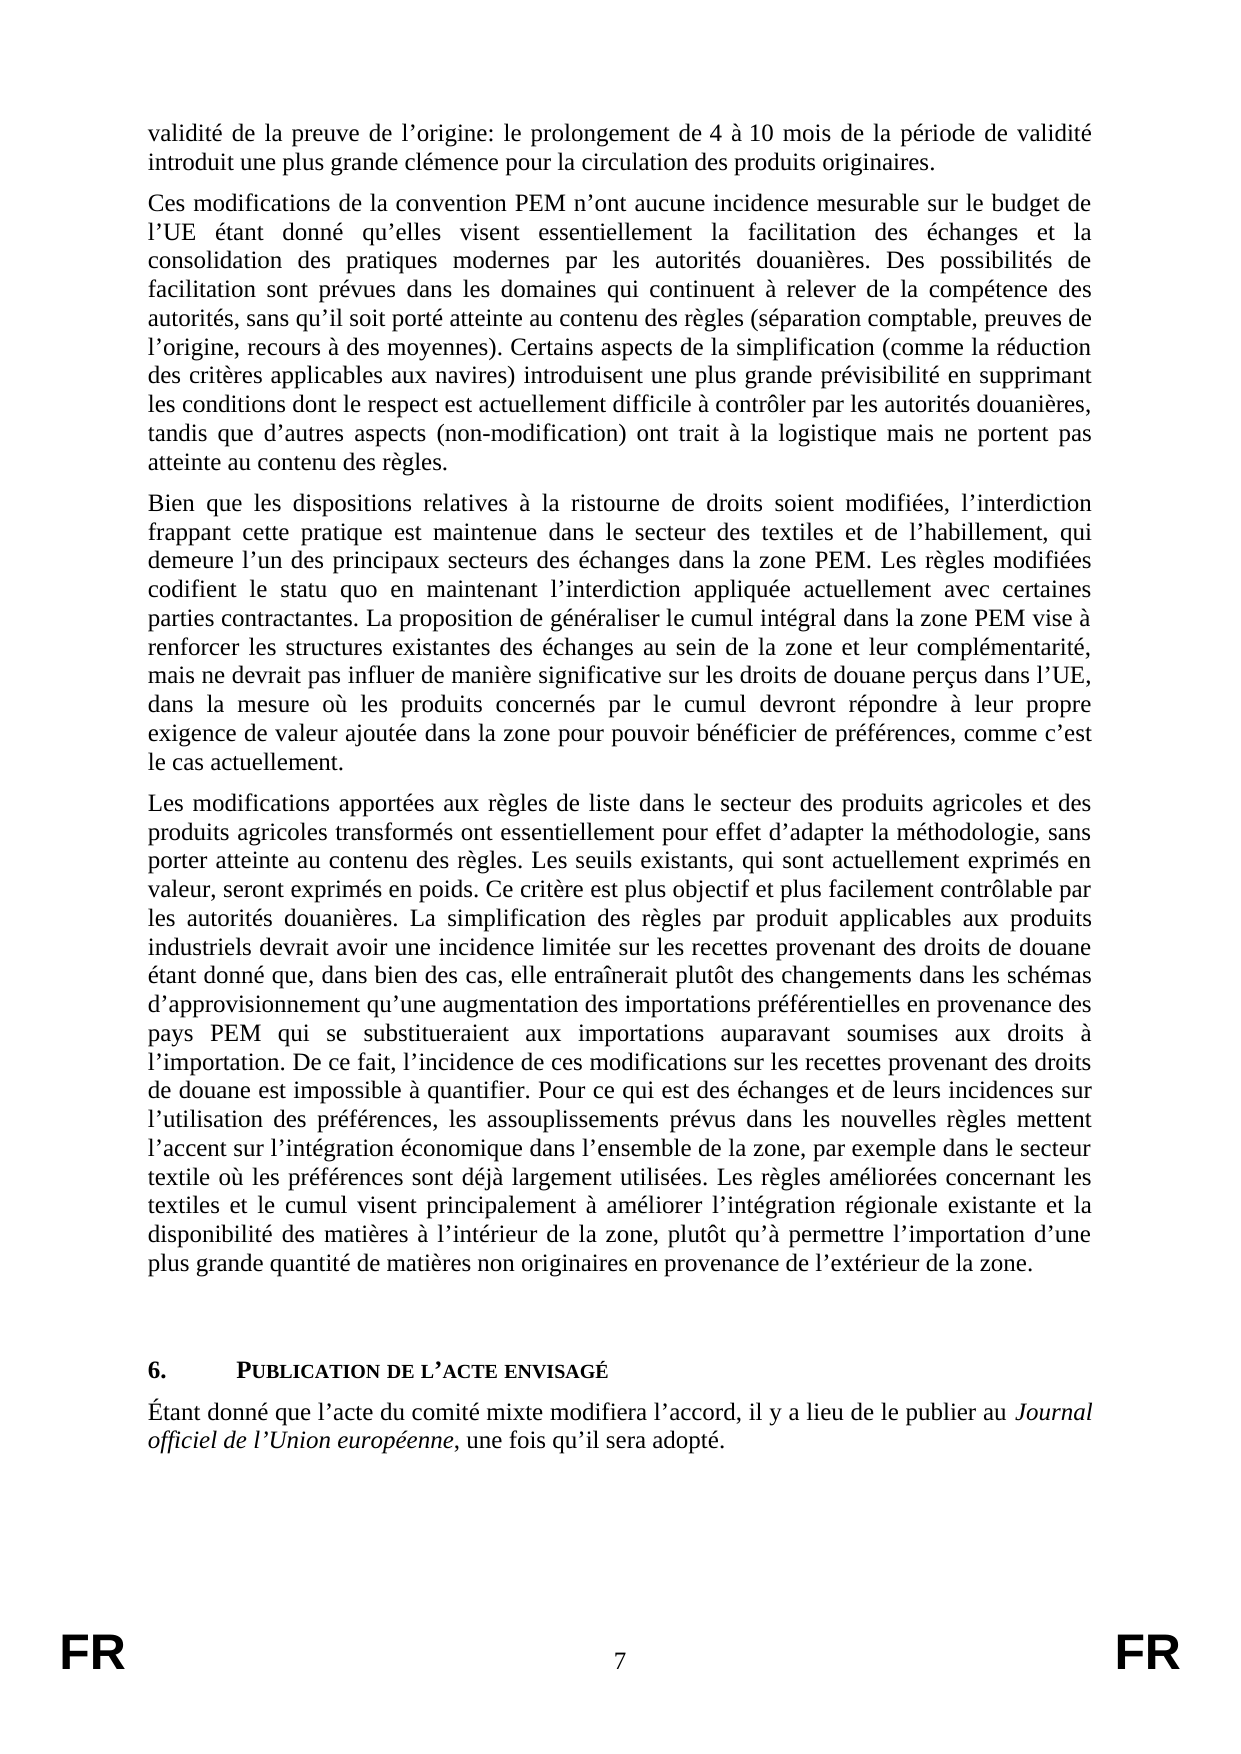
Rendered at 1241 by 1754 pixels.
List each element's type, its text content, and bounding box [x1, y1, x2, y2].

text Bien que les dispositions relatives à la ristourne de droits soient modifiées, l’interdiction frappant cette pratique est maintenue dans le secteur des textiles et de l’habillement, qui demeure l’un des principaux secteurs des échanges dans la zone PEM. Les règles modifiées codifient le statu quo en maintenant l’interdiction appliquée actuellement avec certaines parties contractantes. La proposition de généraliser le cumul intégral dans la zone PEM vise à renforcer les structures existantes des échanges au sein de la zone et leur complémentarité, mais ne devrait pas influer de manière significative sur les droits de douane perçus dans l’UE, dans la mesure où les produits concernés par le cumul devront répondre à leur propre exigence de valeur ajoutée dans la zone pour pouvoir bénéficier de préférences, comme c’est le cas actuellement. [148, 488, 1093, 776]
subtitle 6. Publication de l’acte envisagé [148, 1356, 1093, 1384]
text Les modifications apportées aux règles de liste dans le secteur des produits agricoles et des produits agricoles transformés ont essentiellement pour effet d’adapter la méthodologie, sans porter atteinte au contenu des règles. Les seuils existants, qui sont actuellement exprimés en valeur, seront exprimés en poids. Ce critère est plus objectif et plus facilement contrôlable par les autorités douanières. La simplification des règles par produit applicables aux produits industriels devrait avoir une incidence limitée sur les recettes provenant des droits de douane étant donné que, dans bien des cas, elle entraînerait plutôt des changements dans les schémas d’approvisionnement qu’une augmentation des importations préférentielles en provenance des pays PEM qui se substitueraient aux importations auparavant soumises aux droits à l’importation. De ce fait, l’incidence de ces modifications sur les recettes provenant des droits de douane est impossible à quantifier. Pour ce qui est des échanges et de leurs incidences sur l’utilisation des préférences, les assouplissements prévus dans les nouvelles règles mettent l’accent sur l’intégration économique dans l’ensemble de la zone, par exemple dans le secteur textile où les préférences sont déjà largement utilisées. Les règles améliorées concernant les textiles et le cumul visent principalement à améliorer l’intégration régionale existante et la disponibilité des matières à l’intérieur de la zone, plutôt qu’à permettre l’importation d’une plus grande quantité de matières non originaires en provenance de l’extérieur de la zone. [148, 788, 1093, 1277]
text validité de la preuve de l’origine: le prolongement de 4 à 10 mois de la période de validité introduit une plus grande clémence pour la circulation des produits originaires. [148, 118, 1093, 176]
text Étant donné que l’acte du comité mixte modifiera l’accord, il y a lieu de le publier au Journal officiel de l’Union européenne, une fois qu’il sera adopté. [148, 1397, 1093, 1454]
text Ces modifications de la convention PEM n’ont aucune incidence mesurable sur le budget de l’UE étant donné qu’elles visent essentiellement la facilitation des échanges et la consolidation des pratiques modernes par les autorités douanières. Des possibilités de facilitation sont prévues dans les domaines qui continuent à relever de la compétence des autorités, sans qu’il soit porté atteinte au contenu des règles (séparation comptable, preuves de l’origine, recours à des moyennes). Certains aspects de la simplification (comme la réduction des critères applicables aux navires) introduisent une plus grande prévisibilité en supprimant les conditions dont le respect est actuellement difficile à contrôler par les autorités douanières, tandis que d’autres aspects (non-modification) ont trait à la logistique mais ne portent pas atteinte au contenu des règles. [148, 188, 1093, 476]
